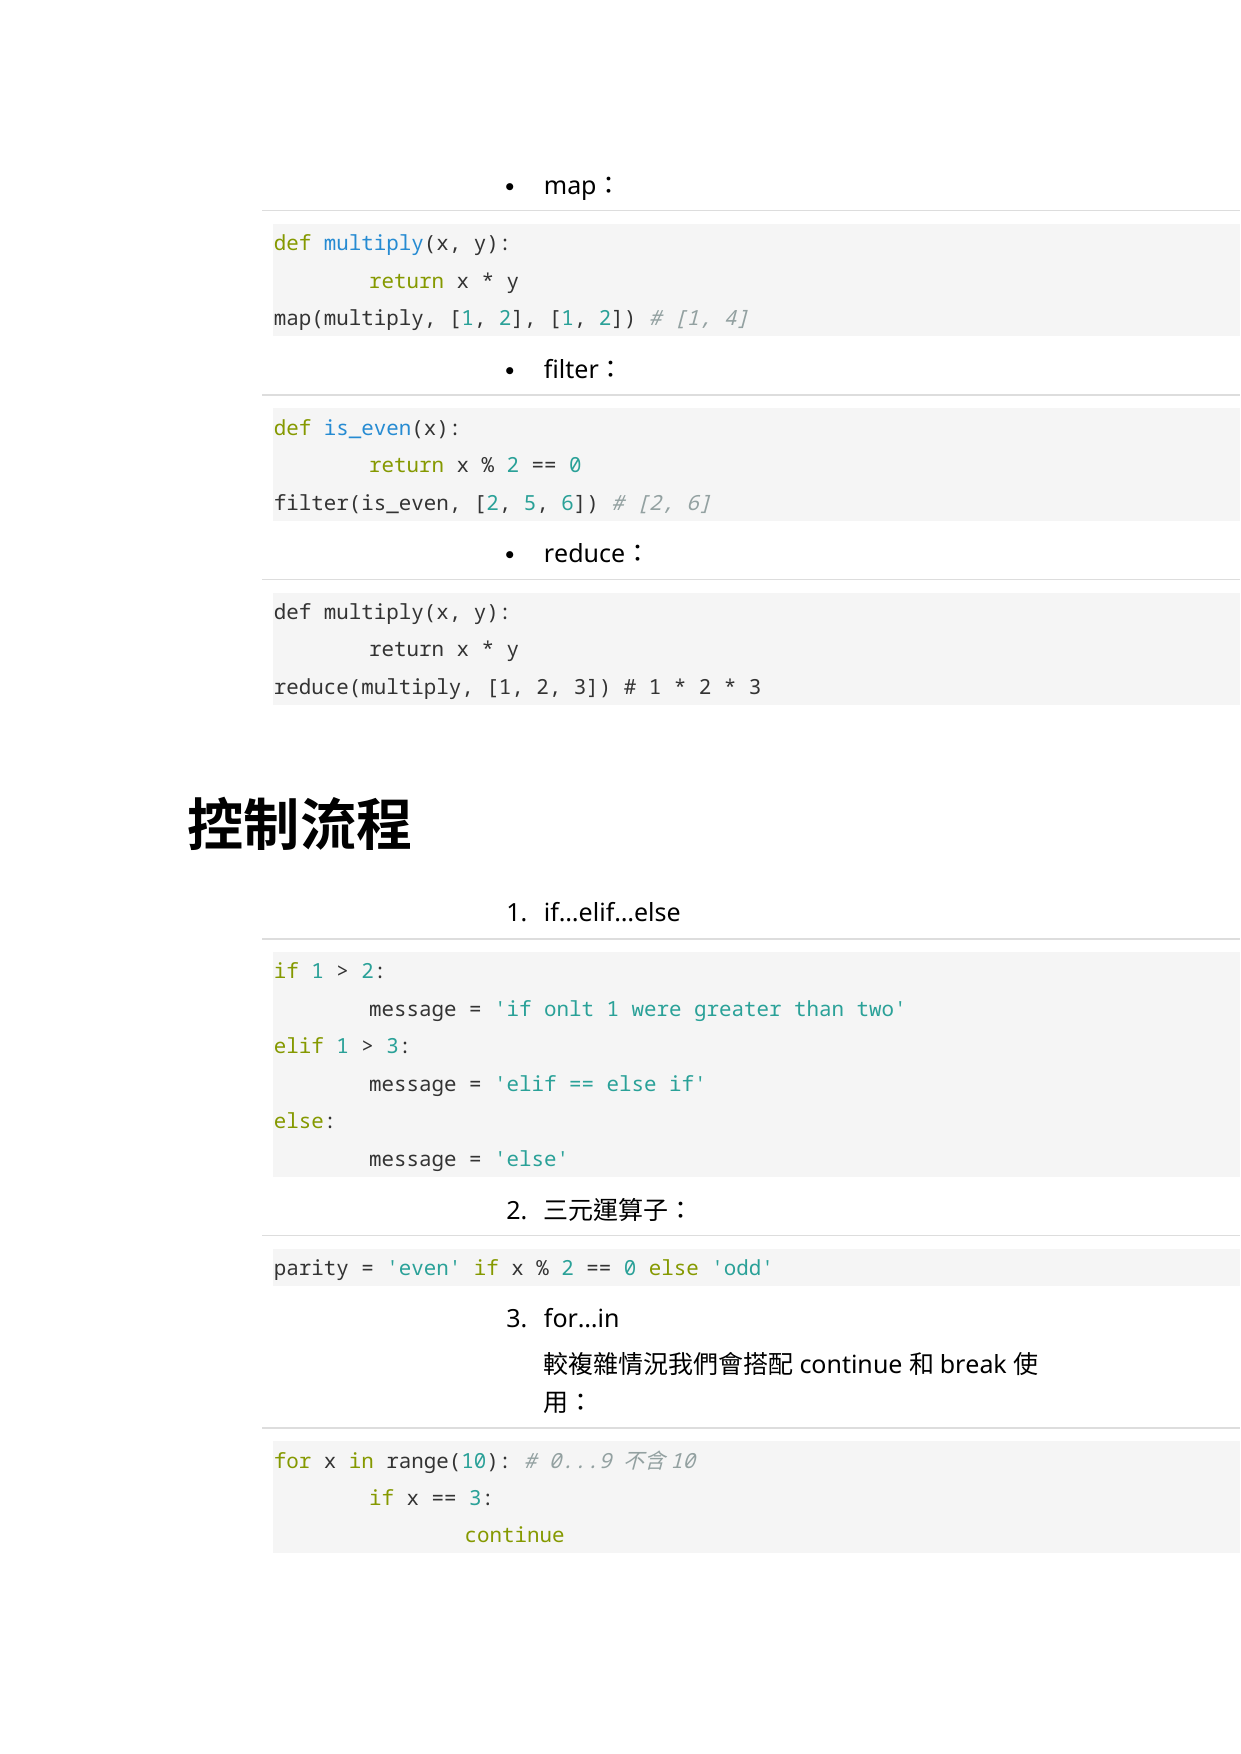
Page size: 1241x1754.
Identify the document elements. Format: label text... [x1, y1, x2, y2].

list if…elif…else [506, 893, 1053, 930]
table_header def multiply(x, y): return x * y reduce(multiply, [1, 2, 3]) # 1 * 2 * 3 [262, 580, 1240, 718]
list 三元運算子： [506, 1189, 1053, 1227]
table_header if 1 > 2: message = 'if onlt 1 were greater than two' elif 1 > 3: message = 'elif == else if' else: message = 'else' [262, 940, 1240, 1189]
list for…in [506, 1299, 1053, 1336]
text 較複雜情況我們會搭配 continue 和 break 使用： [544, 1344, 1053, 1419]
text 控制流程 [187, 764, 1053, 877]
table_header def multiply(x, y): return x * y map(multiply, [1, 2], [1, 2]) # [1, 4] [262, 211, 1240, 349]
table_header parity = 'even' if x % 2 == 0 else 'odd' [262, 1236, 1240, 1299]
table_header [262, 1429, 1240, 1566]
list reduce： [506, 533, 1053, 571]
table_header def is_even(x): return x % 2 == 0 filter(is_even, [2, 5, 6]) # [2, 6] [262, 396, 1240, 533]
list filter： [506, 349, 1053, 386]
list map： [506, 164, 1053, 202]
